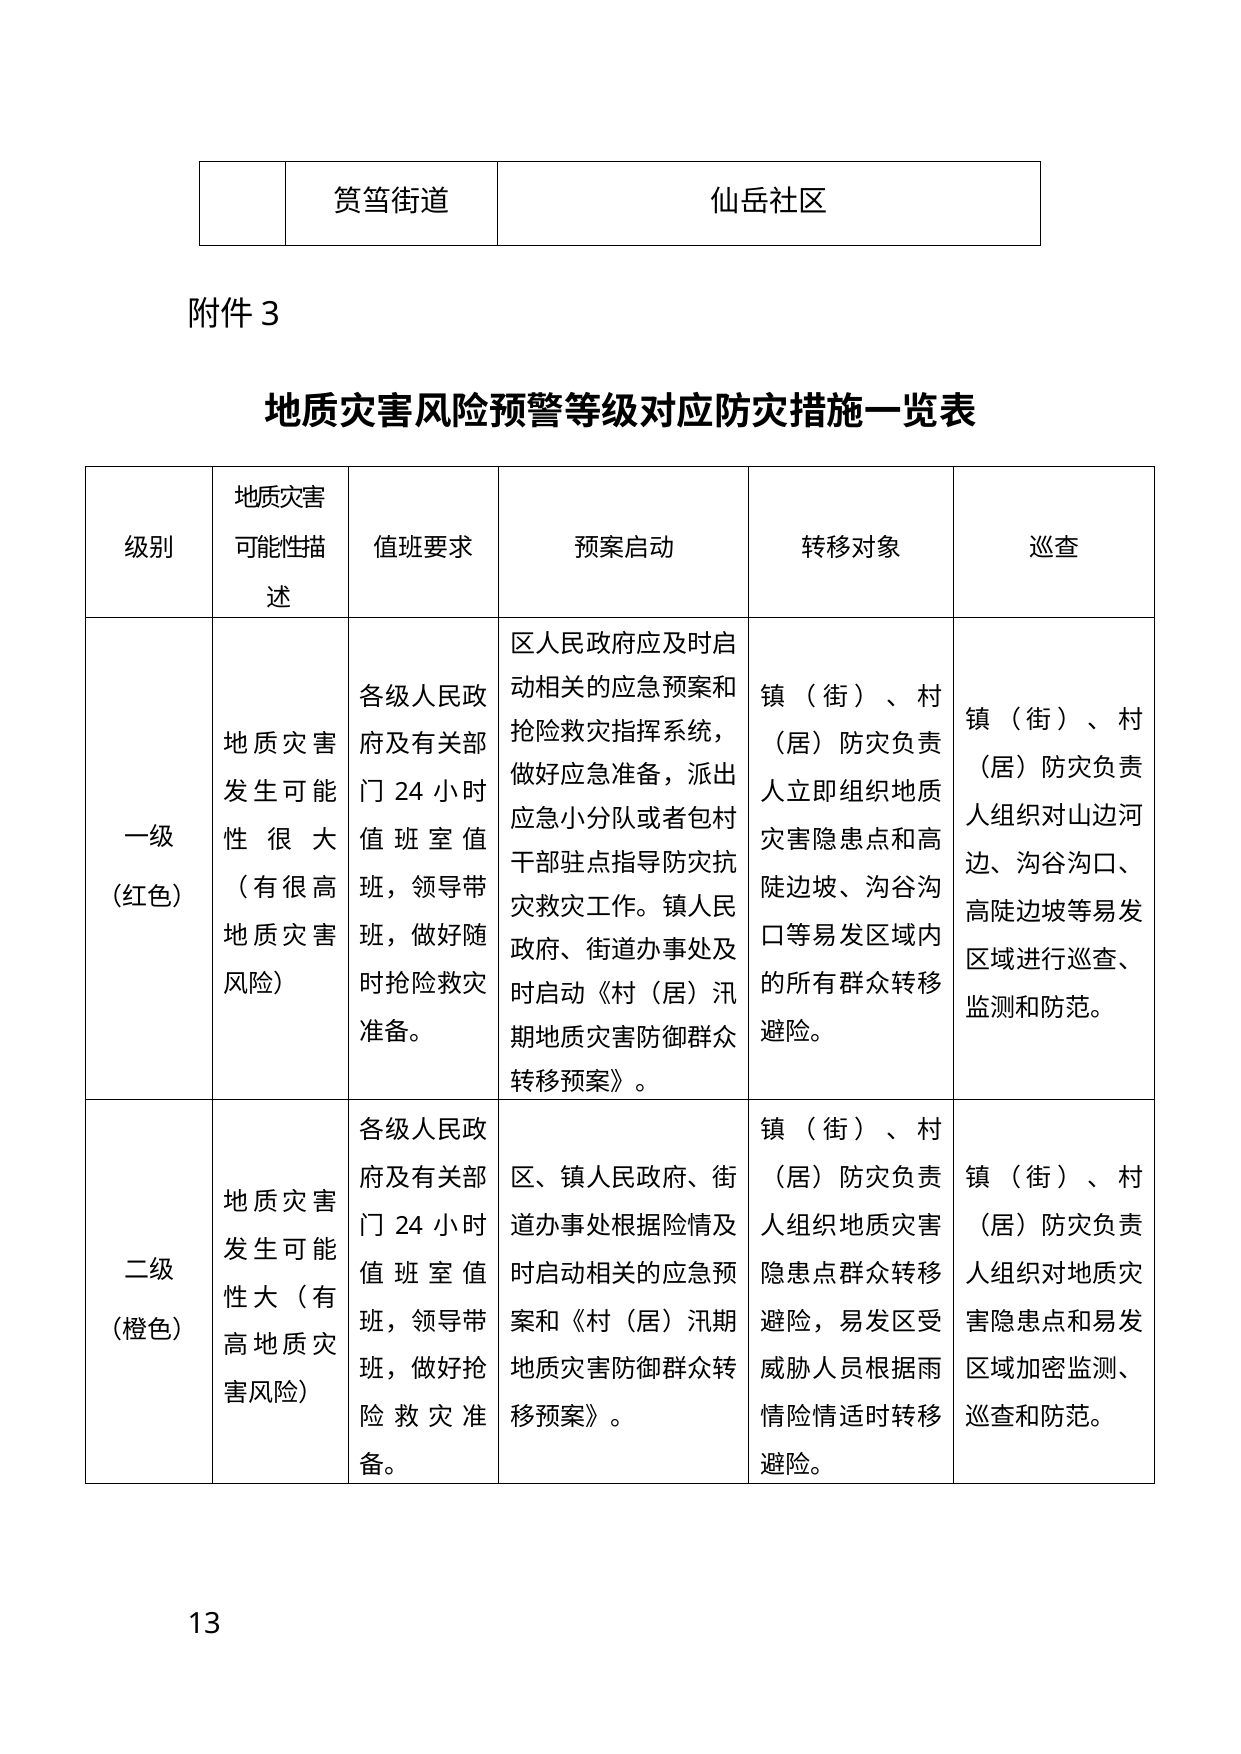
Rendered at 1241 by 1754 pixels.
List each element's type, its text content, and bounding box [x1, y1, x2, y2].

table_header 预案启动 [499, 467, 748, 617]
table_cell 镇（街）、村（居）防灾负责人组织对山边河边、沟谷沟口、高陡边坡等易发区域进行巡查、监测和防范。 [954, 618, 1154, 1099]
table_cell 区、镇人民政府、街道办事处根据险情及时启动相关的应急预案和《村（居）汛期地质灾害防御群众转移预案》。 [499, 1100, 748, 1483]
table_cell 各级人民政府及有关部门24小时值班室值班，领导带班，做好随时抢险救灾准备。 [349, 618, 498, 1099]
table_cell 地质灾害发生可能性很大（有很高地质灾害风险） [213, 618, 348, 1099]
table_cell 仙岳社区 [498, 162, 1040, 244]
text 地质灾害风险预警等级对应防灾措施一览表 [187, 376, 1053, 441]
table_cell 镇（街）、村（居）防灾负责人组织对地质灾害隐患点和易发区域加密监测、巡查和防范。 [954, 1100, 1154, 1483]
text 附件3 [187, 278, 1053, 343]
table_header 巡查 [954, 467, 1154, 617]
table_cell 镇（街）、村（居）防灾负责人立即组织地质灾害隐患点和高陡边坡、沟谷沟口等易发区域内的所有群众转移避险。 [749, 618, 953, 1099]
table_cell 二级 （橙色） [86, 1100, 212, 1483]
table_cell 地质灾害发生可能性大（有高地质灾害风险） [213, 1100, 348, 1483]
table_header 值班要求 [349, 467, 498, 617]
table_cell 筼筜街道 [286, 162, 497, 244]
table_header 转移对象 [749, 467, 953, 617]
table_cell 一级 （红色） [86, 618, 212, 1099]
table_cell 镇（街）、村（居）防灾负责人组织地质灾害隐患点群众转移避险，易发区受威胁人员根据雨情险情适时转移避险。 [749, 1100, 953, 1483]
table_cell 各级人民政府及有关部门24小时值班室值班，领导带班，做好抢险救灾准备。 [349, 1100, 498, 1483]
table_header 地质灾害可能性描述 [213, 467, 348, 617]
table_header 级别 [86, 467, 212, 617]
table_cell 区人民政府应及时启动相关的应急预案和抢险救灾指挥系统，做好应急准备，派出应急小分队或者包村干部驻点指导防灾抗灾救灾工作。镇人民政府、街道办事处及时启动《村（居）汛期地质灾害防御群众转移预案》。 [499, 618, 748, 1099]
